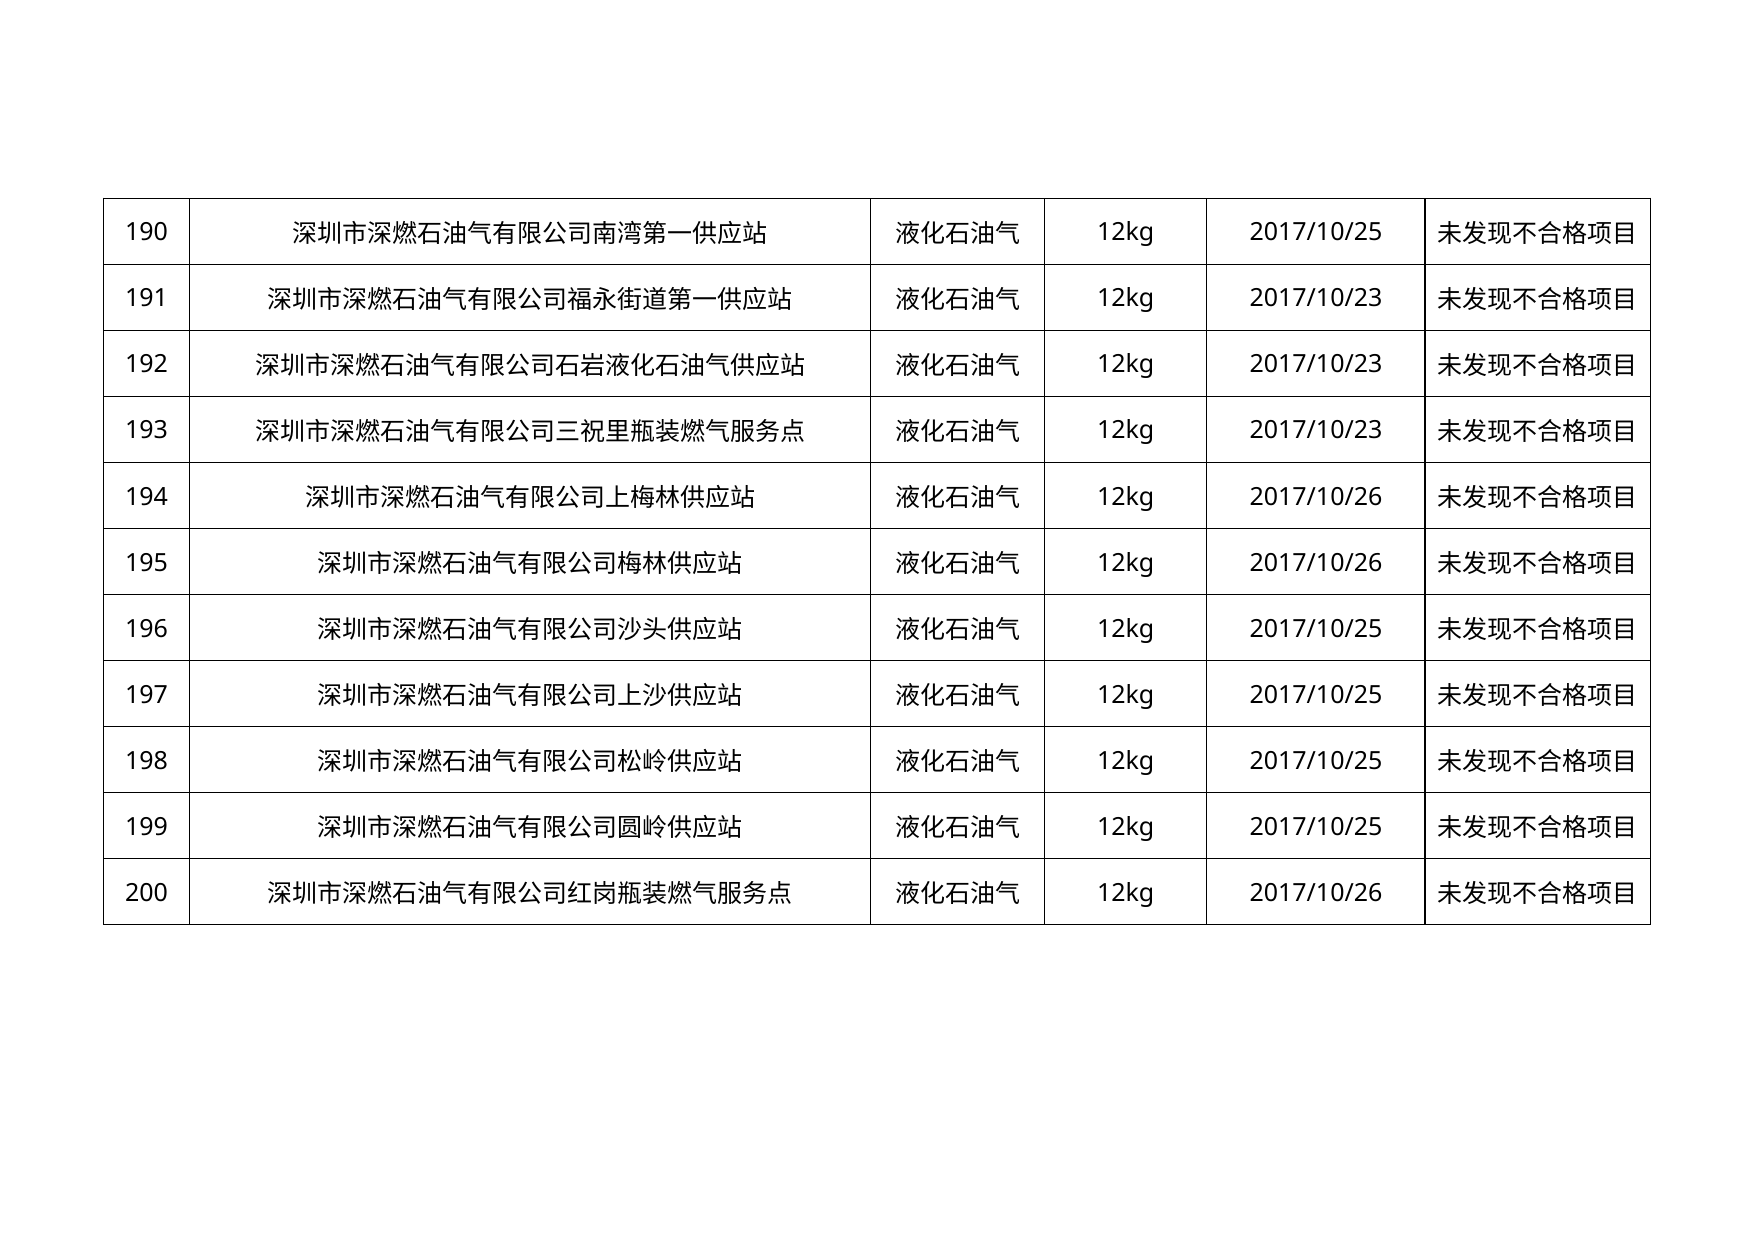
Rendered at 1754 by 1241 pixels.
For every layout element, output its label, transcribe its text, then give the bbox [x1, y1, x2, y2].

table_cell 195 [104, 529, 189, 594]
table_cell 未发现不合格项目 [1426, 595, 1650, 660]
table_cell 2017/10/26 [1207, 859, 1424, 924]
table_cell 深圳市深燃石油气有限公司红岗瓶装燃气服务点 [190, 859, 870, 924]
table_cell 液化石油气 [871, 463, 1044, 528]
table_cell 190 [104, 199, 189, 264]
table_cell 12kg [1045, 595, 1206, 660]
table_cell 液化石油气 [871, 529, 1044, 594]
table_cell 液化石油气 [871, 793, 1044, 858]
table_cell 液化石油气 [871, 199, 1044, 264]
table_cell 液化石油气 [871, 661, 1044, 726]
table_cell 2017/10/23 [1207, 265, 1424, 330]
table_cell 未发现不合格项目 [1426, 661, 1650, 726]
table_cell 2017/10/25 [1207, 727, 1424, 792]
table_cell 未发现不合格项目 [1426, 199, 1650, 264]
table_cell 191 [104, 265, 189, 330]
table_cell 12kg [1045, 265, 1206, 330]
table_cell 196 [104, 595, 189, 660]
table_cell 192 [104, 331, 189, 396]
table_cell 液化石油气 [871, 859, 1044, 924]
table_cell 液化石油气 [871, 727, 1044, 792]
table_cell 未发现不合格项目 [1426, 331, 1650, 396]
table_cell 未发现不合格项目 [1426, 793, 1650, 858]
table_cell 2017/10/26 [1207, 529, 1424, 594]
table_cell 未发现不合格项目 [1426, 859, 1650, 924]
table_cell 深圳市深燃石油气有限公司上沙供应站 [190, 661, 870, 726]
table_cell 深圳市深燃石油气有限公司福永街道第一供应站 [190, 265, 870, 330]
table_cell 12kg [1045, 397, 1206, 462]
table_cell 2017/10/23 [1207, 397, 1424, 462]
table_cell 12kg [1045, 859, 1206, 924]
table_cell 2017/10/25 [1207, 595, 1424, 660]
table_cell 深圳市深燃石油气有限公司松岭供应站 [190, 727, 870, 792]
table_cell 194 [104, 463, 189, 528]
table_cell 2017/10/25 [1207, 793, 1424, 858]
table_cell 液化石油气 [871, 331, 1044, 396]
table_cell 2017/10/23 [1207, 331, 1424, 396]
table_cell 未发现不合格项目 [1426, 463, 1650, 528]
table_cell 未发现不合格项目 [1426, 727, 1650, 792]
table_cell 12kg [1045, 727, 1206, 792]
table_cell 深圳市深燃石油气有限公司圆岭供应站 [190, 793, 870, 858]
table_cell 液化石油气 [871, 265, 1044, 330]
table_cell 未发现不合格项目 [1426, 529, 1650, 594]
table_cell 12kg [1045, 199, 1206, 264]
table_cell 未发现不合格项目 [1426, 265, 1650, 330]
table_cell 深圳市深燃石油气有限公司梅林供应站 [190, 529, 870, 594]
table_cell 12kg [1045, 793, 1206, 858]
table_cell 12kg [1045, 661, 1206, 726]
table_cell 深圳市深燃石油气有限公司上梅林供应站 [190, 463, 870, 528]
table_cell 193 [104, 397, 189, 462]
table_cell 深圳市深燃石油气有限公司三祝里瓶装燃气服务点 [190, 397, 870, 462]
table_cell 197 [104, 661, 189, 726]
table_cell 2017/10/26 [1207, 463, 1424, 528]
table_cell 2017/10/25 [1207, 661, 1424, 726]
table_cell 12kg [1045, 331, 1206, 396]
table_cell 深圳市深燃石油气有限公司石岩液化石油气供应站 [190, 331, 870, 396]
table_cell 2017/10/25 [1207, 199, 1424, 264]
table_cell 深圳市深燃石油气有限公司南湾第一供应站 [190, 199, 870, 264]
table_cell 200 [104, 859, 189, 924]
table_cell 深圳市深燃石油气有限公司沙头供应站 [190, 595, 870, 660]
table_cell 12kg [1045, 463, 1206, 528]
table_cell 未发现不合格项目 [1426, 397, 1650, 462]
table_cell 12kg [1045, 529, 1206, 594]
table_cell 液化石油气 [871, 397, 1044, 462]
table_cell 198 [104, 727, 189, 792]
table_cell 液化石油气 [871, 595, 1044, 660]
table_cell 199 [104, 793, 189, 858]
